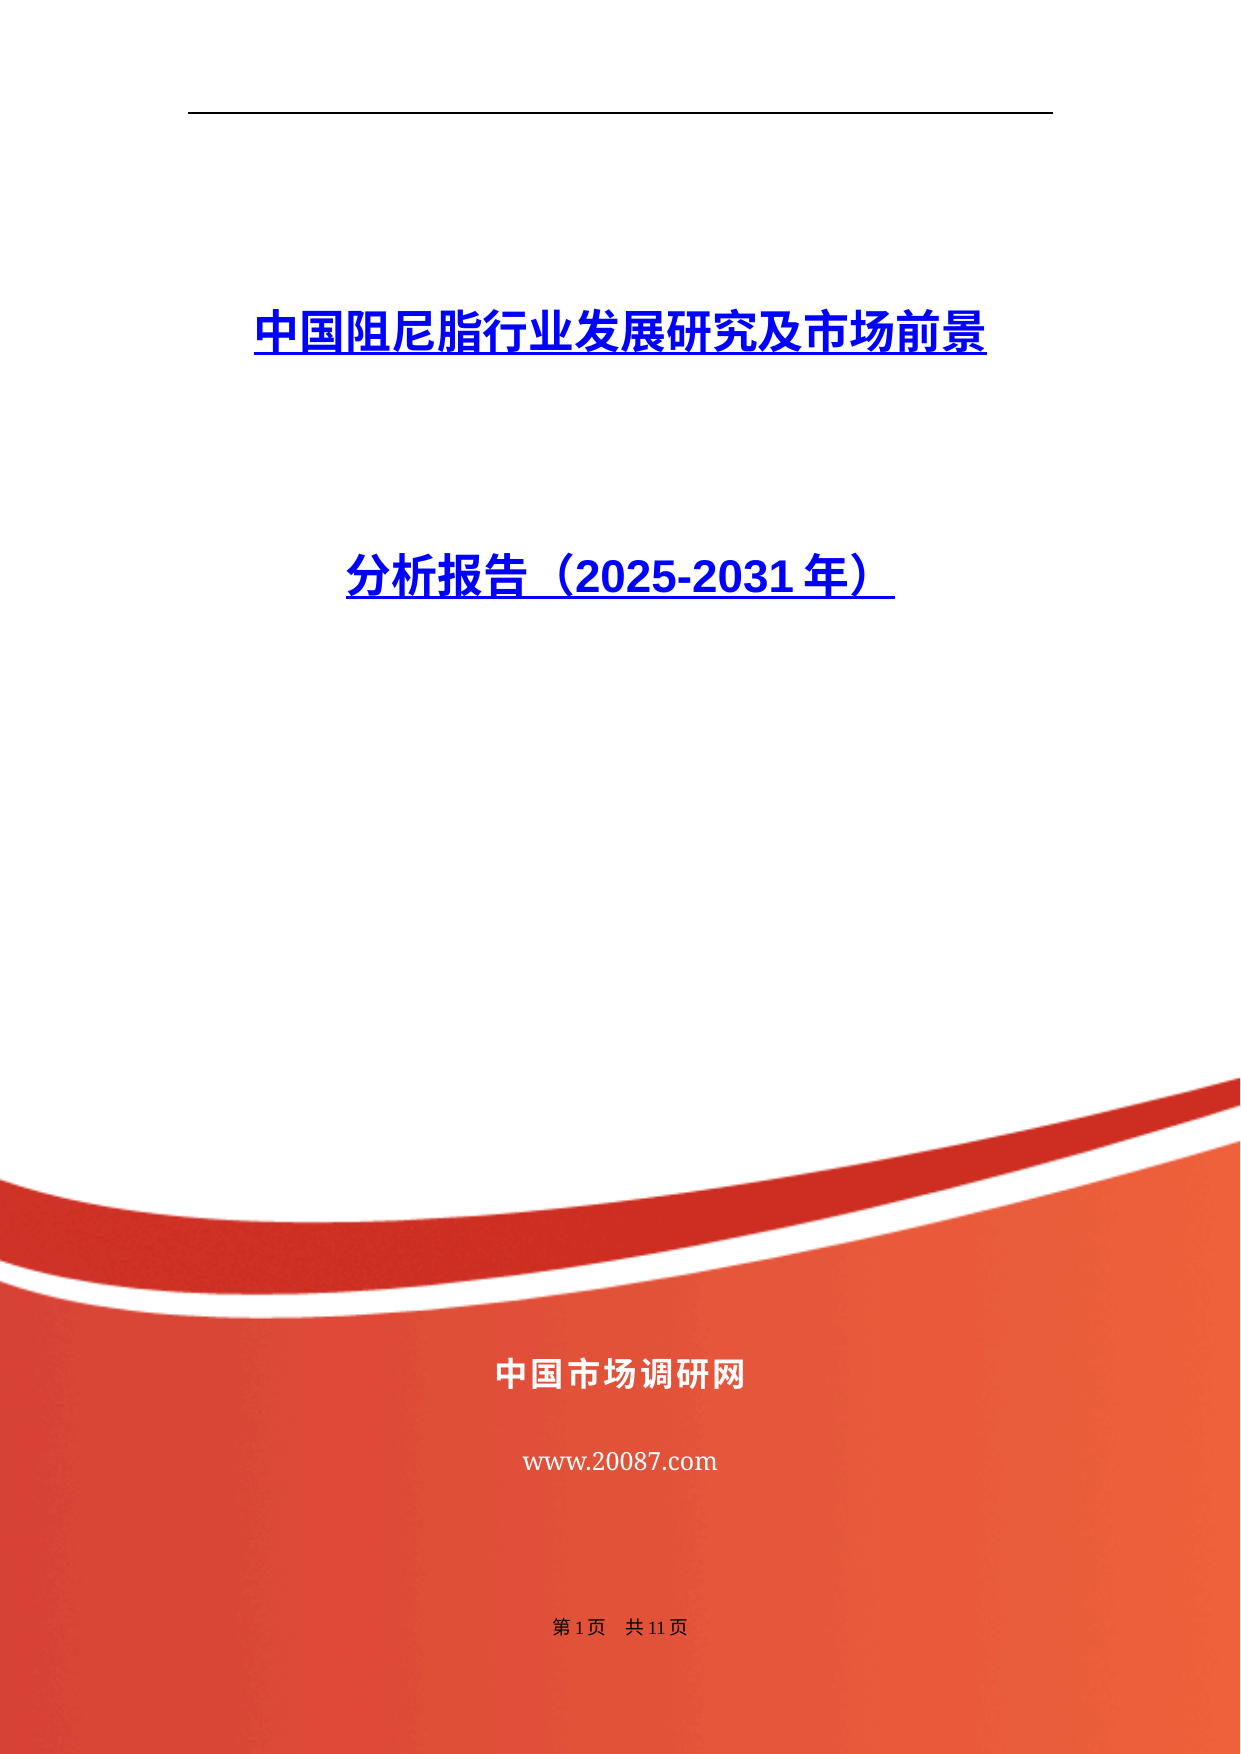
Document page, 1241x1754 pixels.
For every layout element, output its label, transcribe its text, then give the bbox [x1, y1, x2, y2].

table_header 中国阻尼脂行业发展研究及市场前景分析报告（2025-2031年） [188, 207, 1053, 773]
picture [0, 1006, 1241, 1754]
subtitle 中国市场调研网 [187, 1339, 1053, 1404]
text www.20087.com [187, 1428, 1053, 1493]
